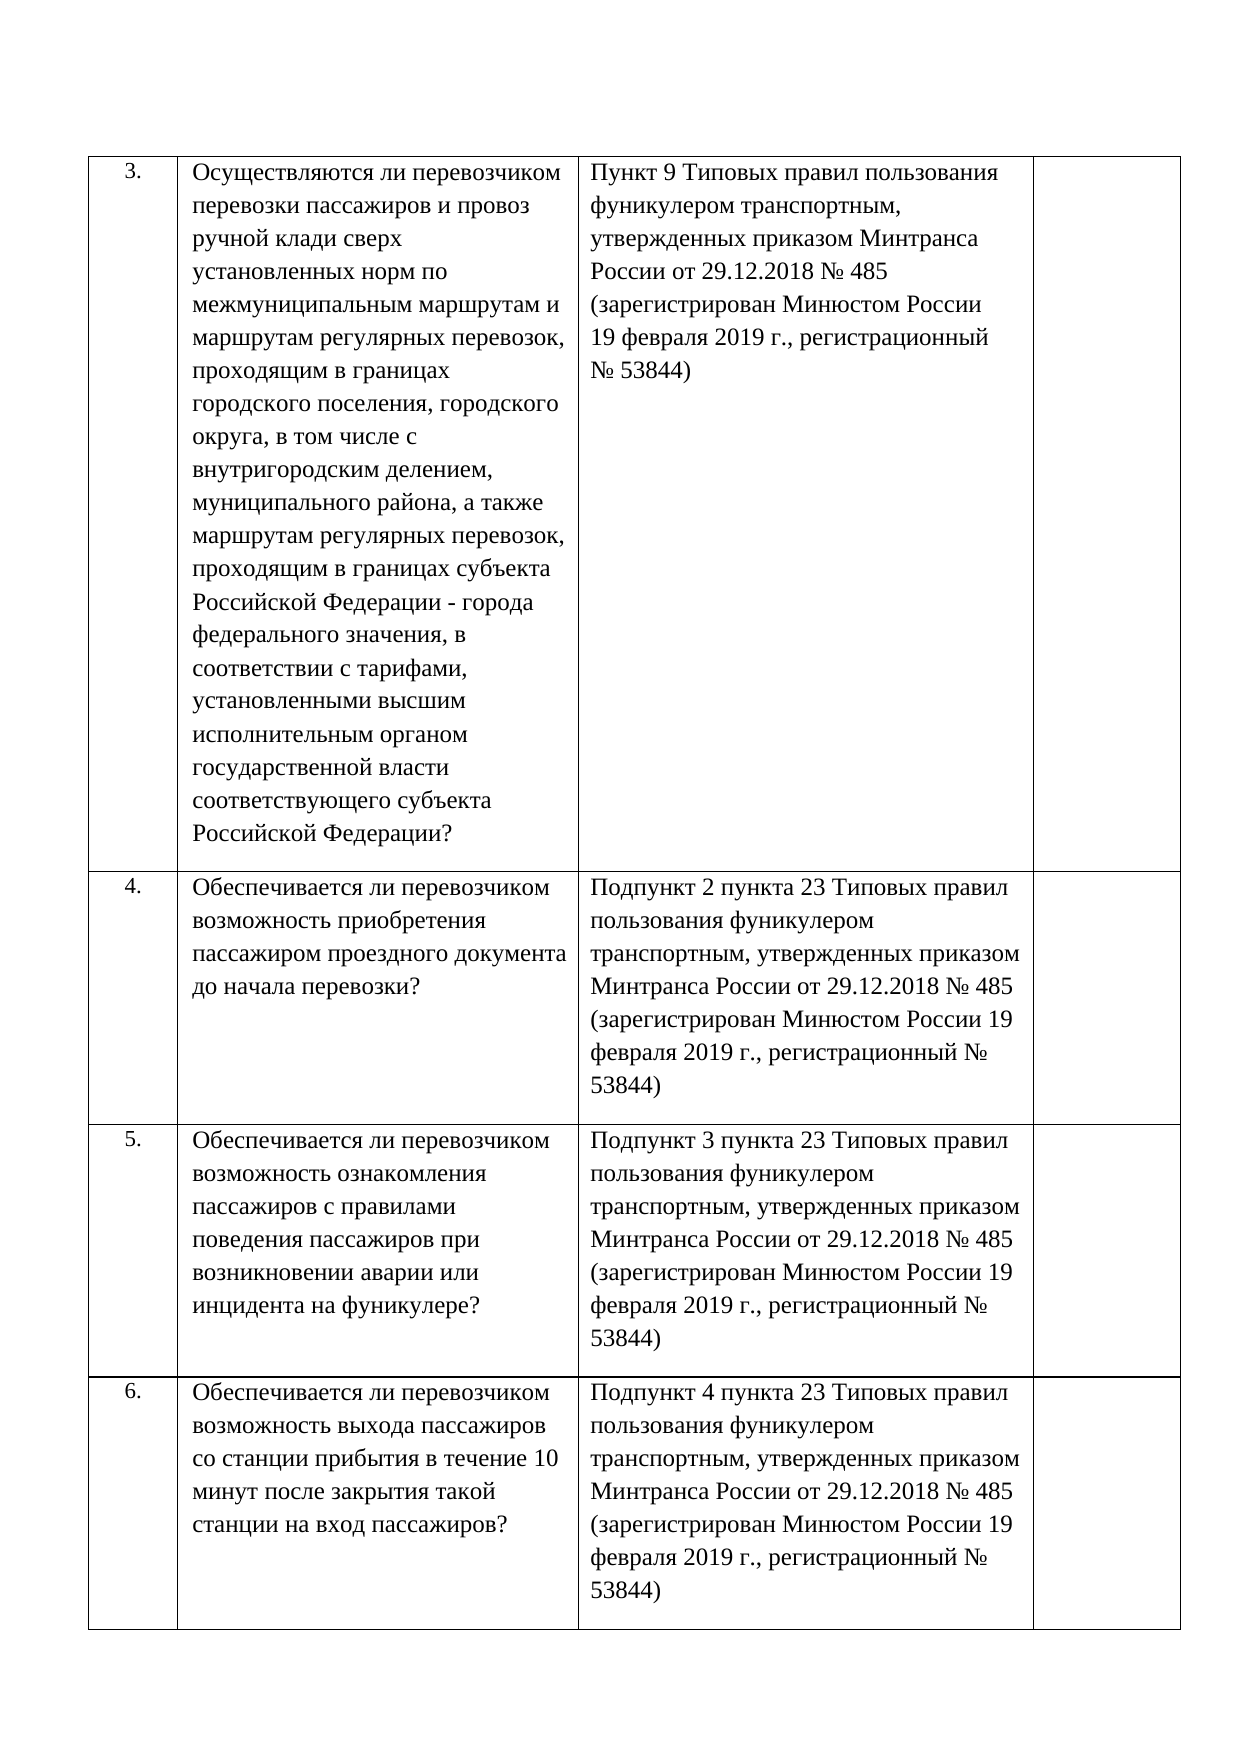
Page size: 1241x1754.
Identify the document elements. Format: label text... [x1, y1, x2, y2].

table_cell Обеспечивается ли перевозчиком возможность приобретения пассажиром проездного документа до начала перевозки? [178, 872, 578, 1124]
table_cell Подпункт 4 пункта 23 Типовых правил пользования фуникулером транспортным, утвержденных приказом Минтранса России от 29.12.2018 № 485 (зарегистрирован Минюстом России 19 февраля 2019 г., регистрационный № 53844) [579, 1378, 1033, 1629]
table_cell [1034, 872, 1180, 1124]
table_cell Подпункт 3 пункта 23 Типовых правил пользования фуникулером транспортным, утвержденных приказом Минтранса России от 29.12.2018 № 485 (зарегистрирован Минюстом России 19 февраля 2019 г., регистрационный № 53844) [579, 1125, 1033, 1376]
table_cell Пункт 9 Типовых правил пользования фуникулером транспортным, утвержденных приказом Минтранса России от 29.12.2018 № 485 (зарегистрирован Минюстом России 19 февраля 2019 г., регистрационный № 53844) [579, 157, 1033, 871]
table_cell Обеспечивается ли перевозчиком возможность выхода пассажиров со станции прибытия в течение 10 минут после закрытия такой станции на вход пассажиров? [178, 1378, 578, 1629]
table_cell [1034, 1125, 1180, 1376]
table_cell 4. [89, 872, 177, 1124]
table_cell 5. [89, 1125, 177, 1376]
table_cell Осуществляются ли перевозчиком перевозки пассажиров и провоз ручной клади сверх установленных норм по межмуниципальным маршрутам и маршрутам регулярных перевозок, проходящим в границах городского поселения, городского округа, в том числе с внутригородским делением, муниципального района, а также маршрутам регулярных перевозок, проходящим в границах субъекта Российской Федерации - города федерального значения, в соответствии с тарифами, установленными высшим исполнительным органом государственной власти соответствующего субъекта Российской Федерации? [178, 157, 578, 871]
table_cell [1034, 157, 1180, 871]
table_cell Обеспечивается ли перевозчиком возможность ознакомления пассажиров с правилами поведения пассажиров при возникновении аварии или инцидента на фуникулере? [178, 1125, 578, 1376]
table_cell [1034, 1378, 1180, 1629]
table_cell 6. [89, 1378, 177, 1629]
table_cell 3. [89, 157, 177, 871]
table_cell Подпункт 2 пункта 23 Типовых правил пользования фуникулером транспортным, утвержденных приказом Минтранса России от 29.12.2018 № 485 (зарегистрирован Минюстом России 19 февраля 2019 г., регистрационный № 53844) [579, 872, 1033, 1124]
